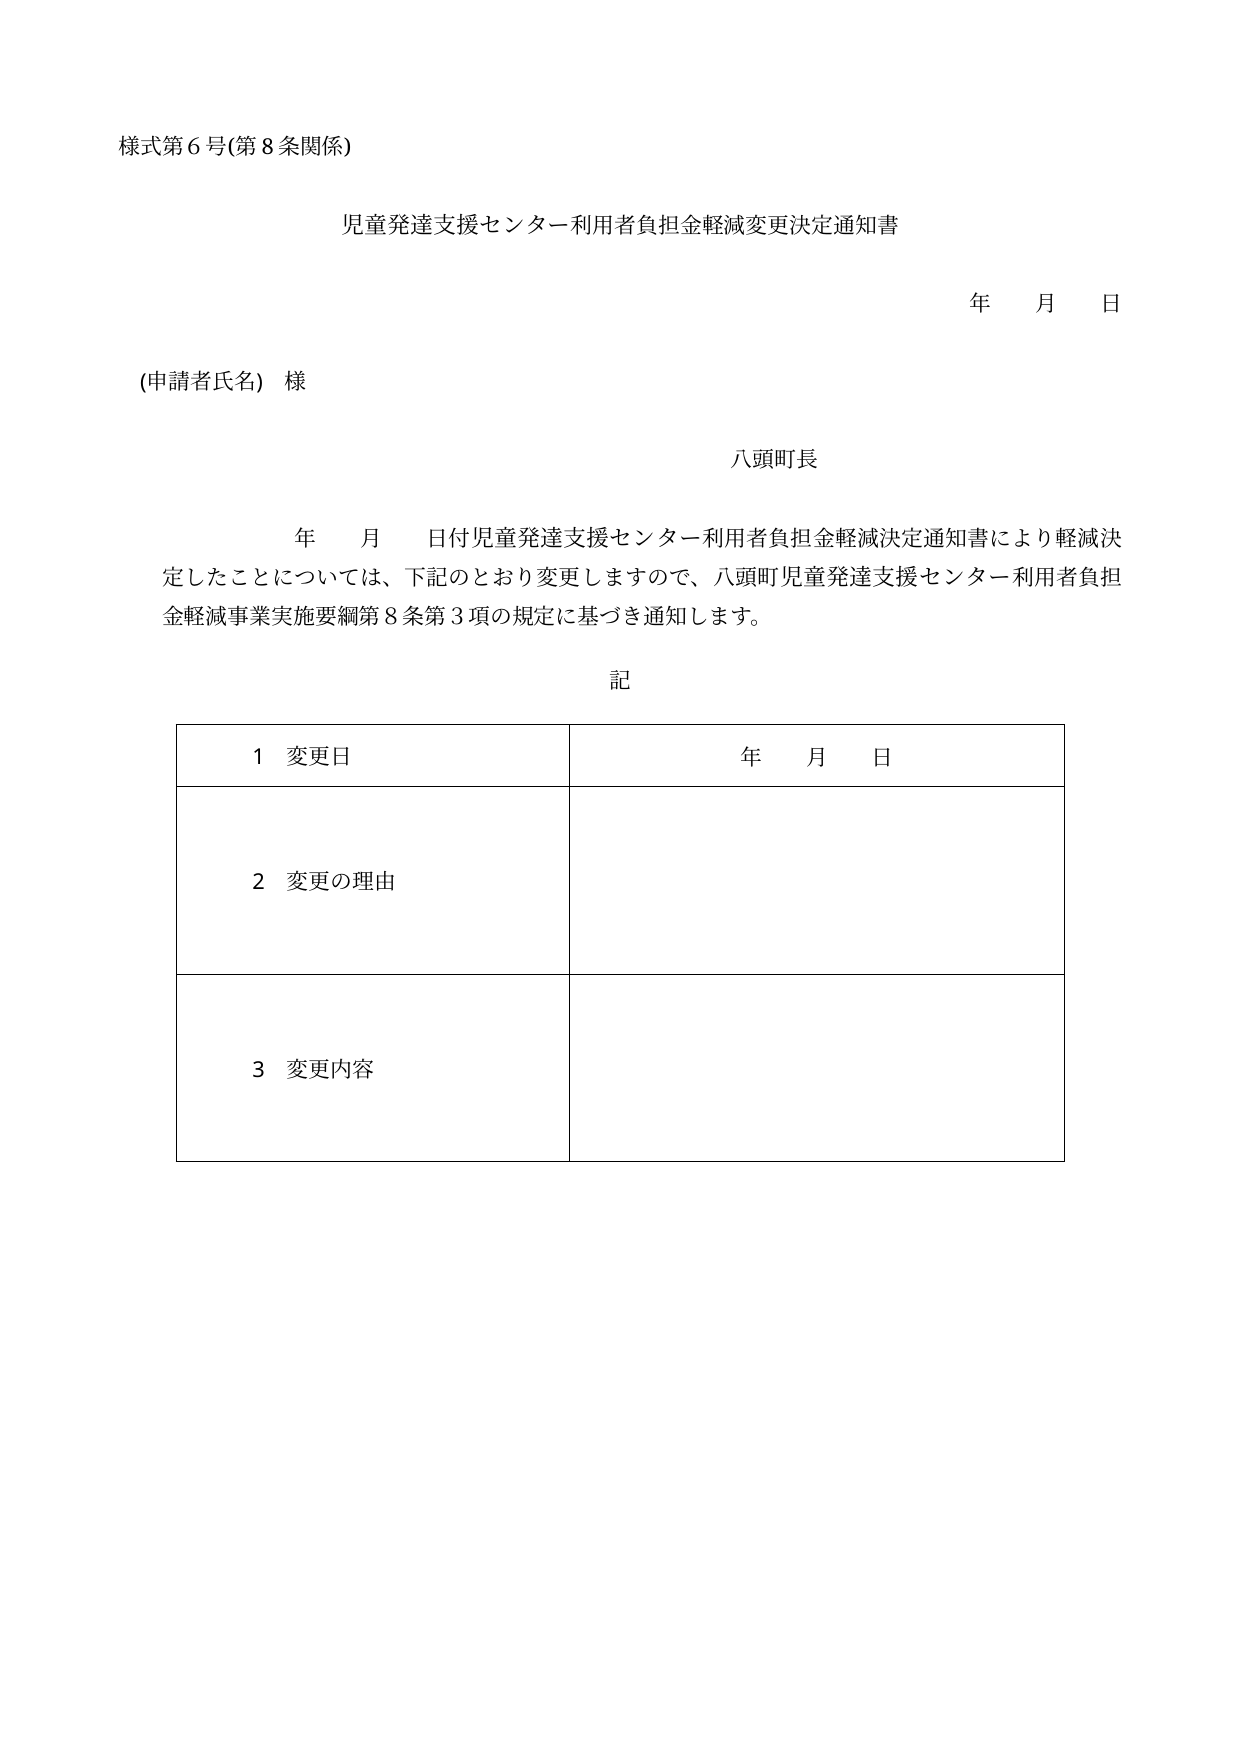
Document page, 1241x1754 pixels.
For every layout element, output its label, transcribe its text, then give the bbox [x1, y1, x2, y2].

table_cell 3 変更内容 [177, 975, 569, 1161]
text 年 月 日付児童発達支援センター利用者負担金軽減決定通知書により軽減決定したことについては、下記のとおり変更しますので、八頭町児童発達支援センター利用者負担金軽減事業実施要綱第８条第３項の規定に基づき通知します。 [162, 517, 1122, 634]
text 八頭町長 [118, 439, 1034, 478]
text (申請者氏名) 様 [118, 360, 1122, 399]
table_header 1 変更日 [177, 725, 569, 786]
text 様式第６号(第8条関係) [118, 125, 1122, 164]
text 記 [118, 659, 1122, 699]
text 児童発達支援センター利用者負担金軽減変更決定通知書 [118, 204, 1122, 243]
text 年 月 日 [118, 282, 1122, 321]
table_cell 2 変更の理由 [177, 787, 569, 974]
table_header 年 月 日 [570, 725, 1064, 786]
table_cell [570, 975, 1064, 1161]
table_cell [570, 787, 1064, 974]
